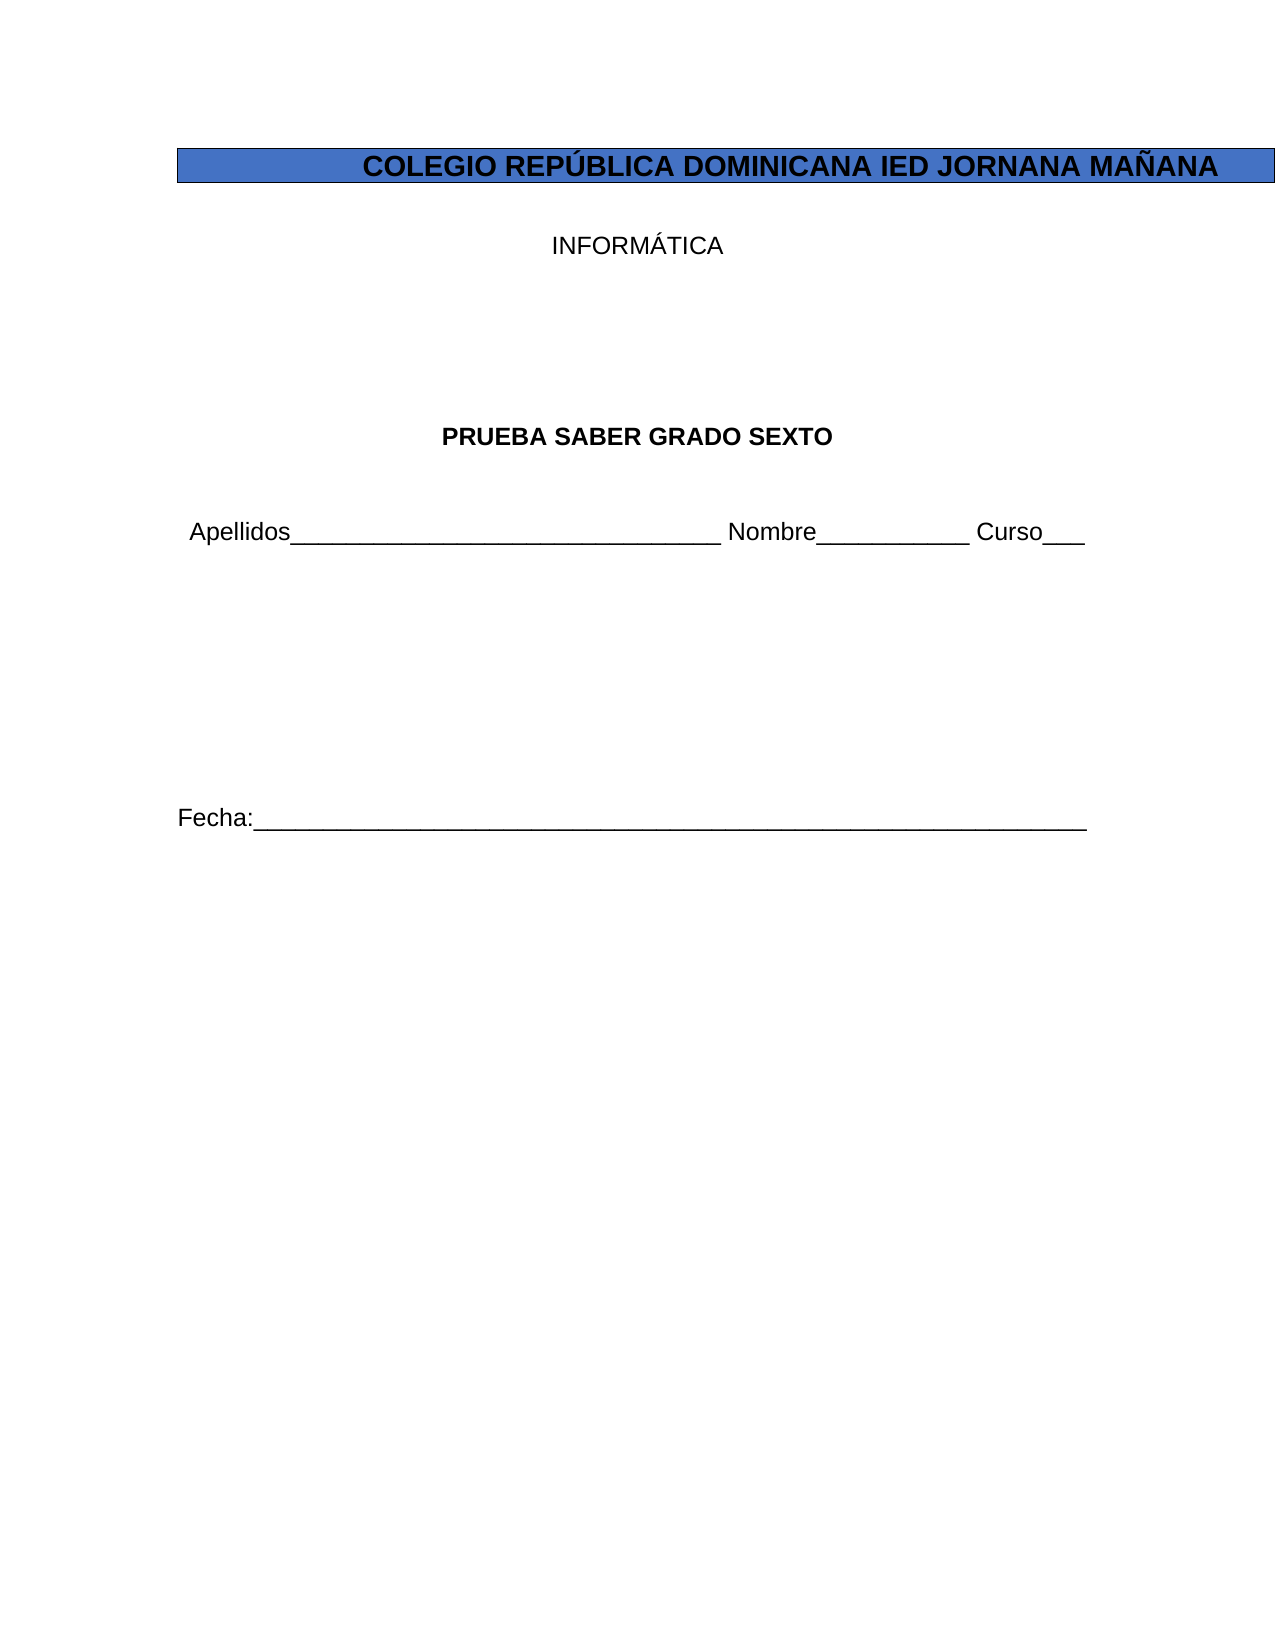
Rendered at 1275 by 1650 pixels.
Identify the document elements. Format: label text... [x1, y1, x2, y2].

table_header COLEGIO REPÚBLICA DOMINICANA IED JORNANA MAÑANA [178, 149, 1274, 182]
text Apellidos_______________________________ Nombre___________ Curso___ [177, 517, 1098, 546]
text Fecha:____________________________________________________________ [177, 803, 1098, 832]
text INFORMÁTICA [177, 231, 1098, 260]
text PRUEBA SABER GRADO SEXTO [177, 422, 1098, 451]
